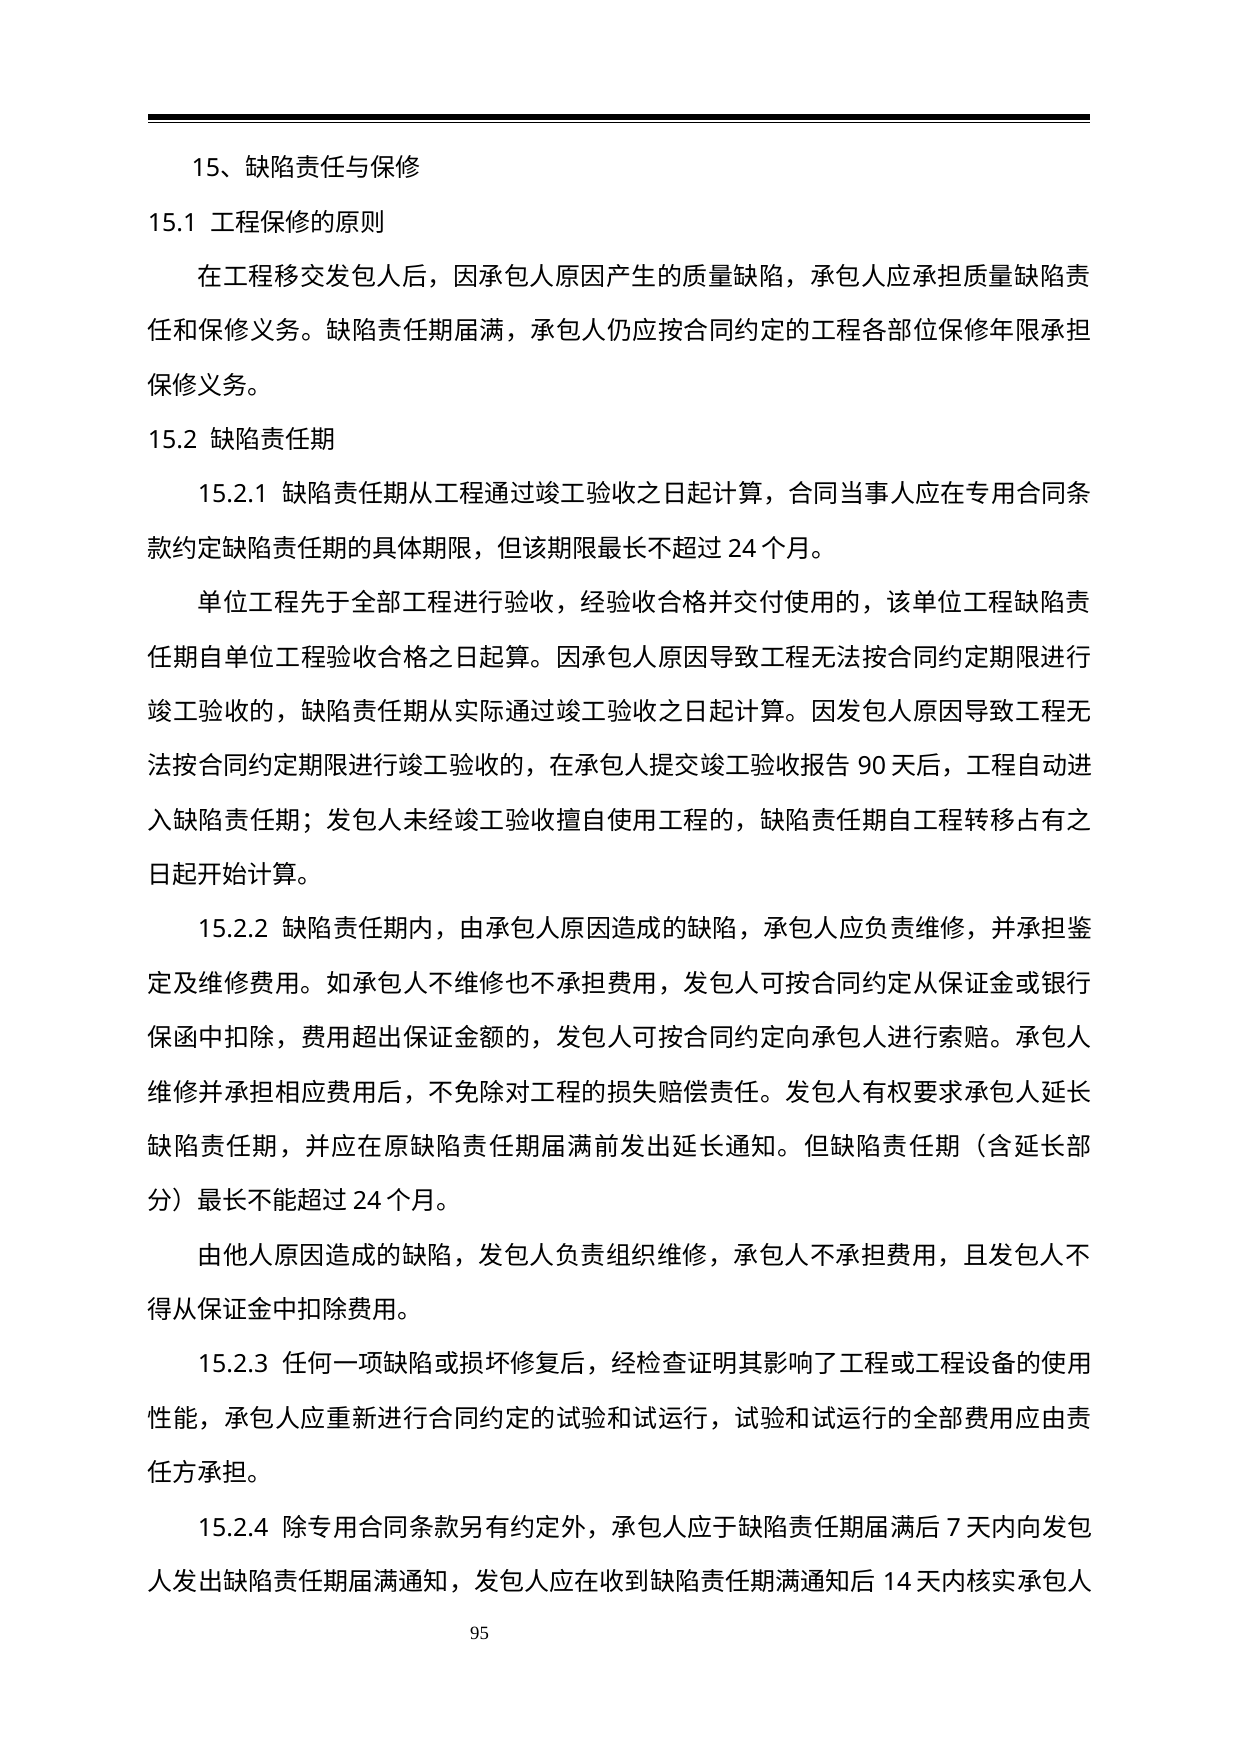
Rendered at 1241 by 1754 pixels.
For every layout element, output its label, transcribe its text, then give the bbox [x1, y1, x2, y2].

text 15、缺陷责任与保修 [191, 148, 1092, 184]
text 15.2.3 任何一项缺陷或损坏修复后，经检查证明其影响了工程或工程设备的使用性能，承包人应重新进行合同约定的试验和试运行，试验和试运行的全部费用应由责任方承担。 [148, 1344, 1092, 1489]
text 15.2 缺陷责任期 [148, 419, 1092, 456]
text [148, 1507, 1092, 1598]
text 在工程移交发包人后，因承包人原因产生的质量缺陷，承包人应承担质量缺陷责任和保修义务。缺陷责任期届满，承包人仍应按合同约定的工程各部位保修年限承担保修义务。 [148, 256, 1092, 401]
text 15.2.2 缺陷责任期内，由承包人原因造成的缺陷，承包人应负责维修，并承担鉴定及维修费用。如承包人不维修也不承担费用，发包人可按合同约定从保证金或银行保函中扣除，费用超出保证金额的，发包人可按合同约定向承包人进行索赔。承包人维修并承担相应费用后，不免除对工程的损失赔偿责任。发包人有权要求承包人延长缺陷责任期，并应在原缺陷责任期届满前发出延长通知。但缺陷责任期（含延长部分）最长不能超过24个月。 [148, 909, 1092, 1217]
text 15.2.1 缺陷责任期从工程通过竣工验收之日起计算，合同当事人应在专用合同条款约定缺陷责任期的具体期限，但该期限最长不超过24个月。 [148, 474, 1092, 564]
text 由他人原因造成的缺陷，发包人负责组织维修，承包人不承担费用，且发包人不得从保证金中扣除费用。 [148, 1235, 1092, 1326]
text 15.1 工程保修的原则 [148, 202, 1092, 238]
text 单位工程先于全部工程进行验收，经验收合格并交付使用的，该单位工程缺陷责任期自单位工程验收合格之日起算。因承包人原因导致工程无法按合同约定期限进行竣工验收的，缺陷责任期从实际通过竣工验收之日起计算。因发包人原因导致工程无法按合同约定期限进行竣工验收的，在承包人提交竣工验收报告90天后，工程自动进入缺陷责任期；发包人未经竣工验收擅自使用工程的，缺陷责任期自工程转移占有之日起开始计算。 [148, 583, 1092, 891]
